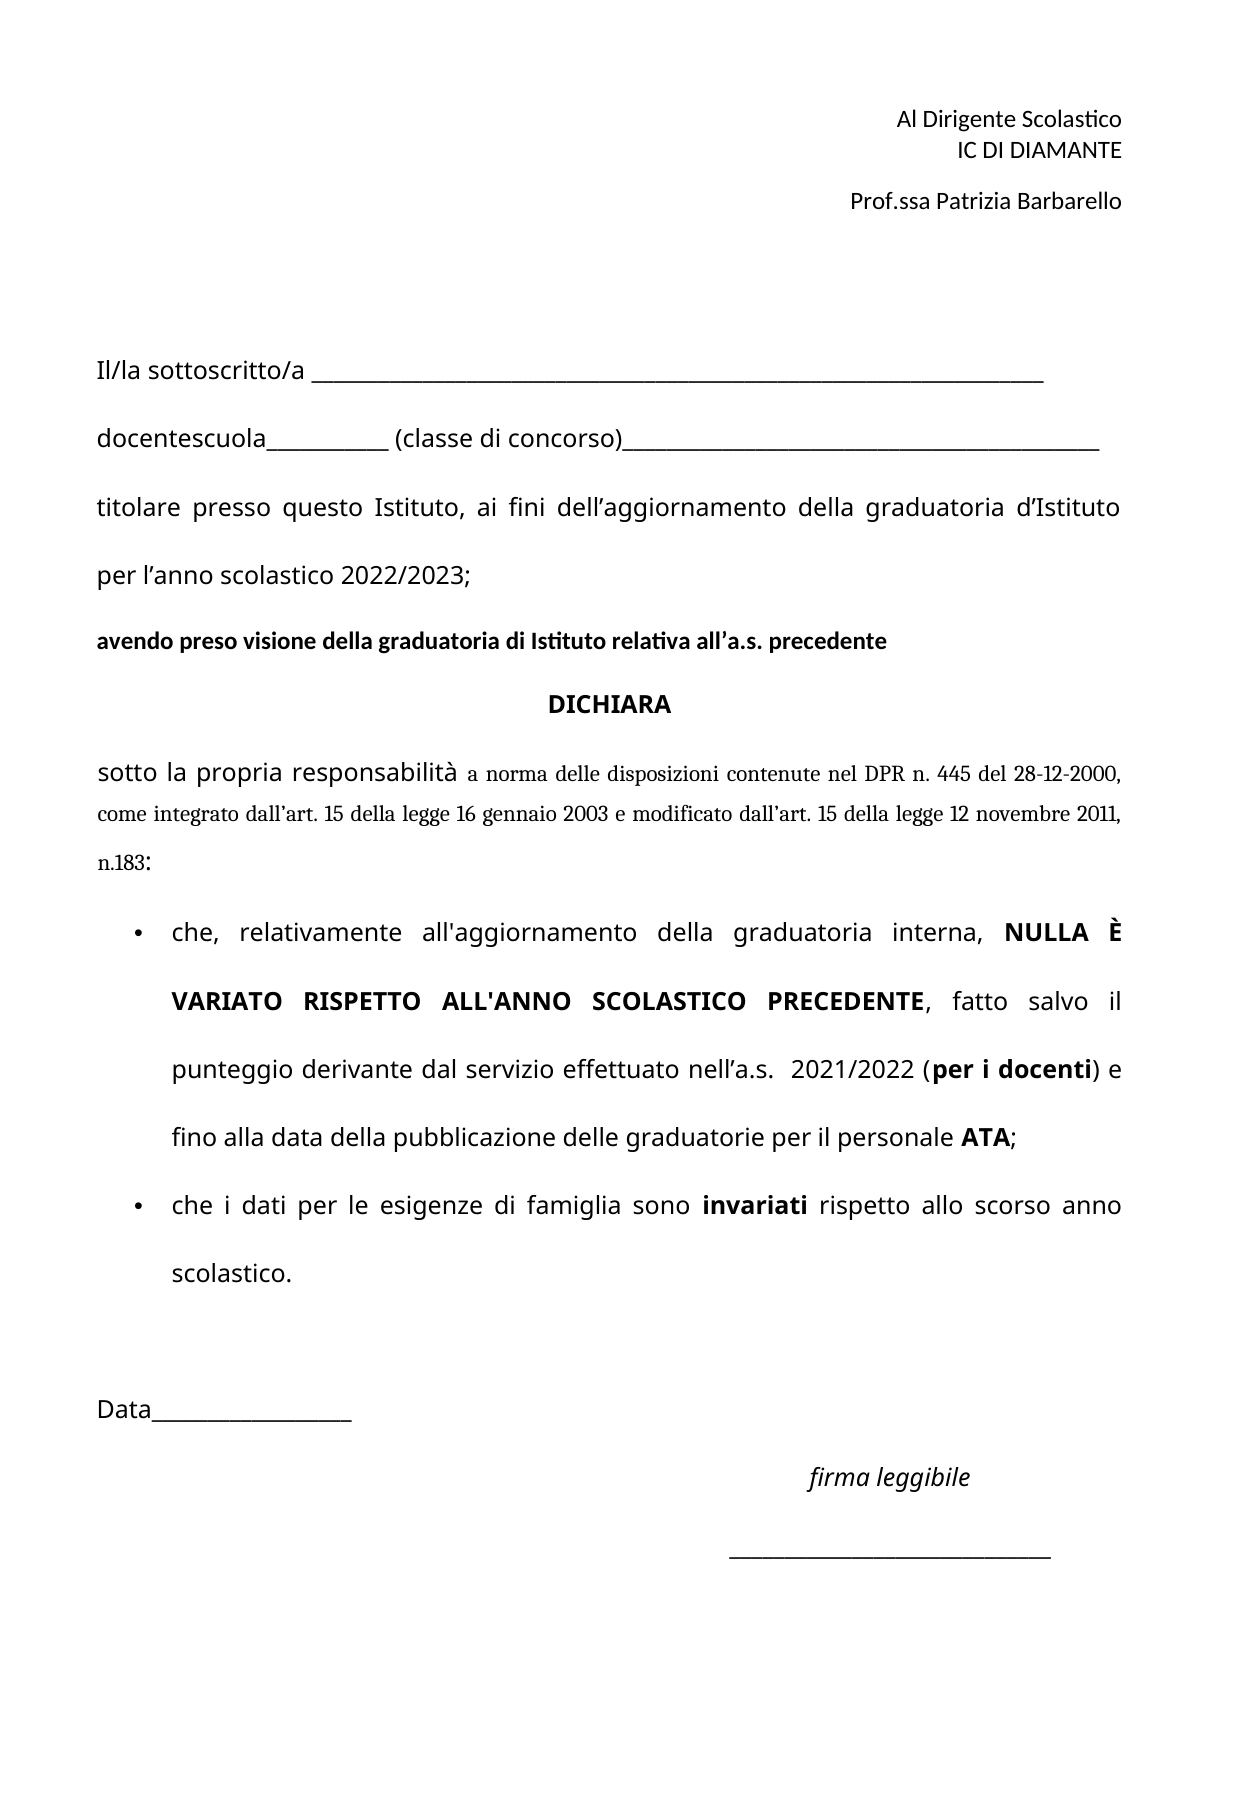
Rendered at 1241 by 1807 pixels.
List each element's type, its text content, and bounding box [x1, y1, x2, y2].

text _____________________________ [658, 1528, 1122, 1562]
text avendo preso visione della graduatoria di Istituto relativa all’a.s. precedente [96, 625, 1122, 656]
list che i dati per le esigenze di famiglia sono invariati rispetto allo scorso anno scolastico. [134, 1187, 1122, 1290]
text Prof.ssa Patrizia Barbarello [96, 185, 1122, 216]
text DICHIARA [96, 686, 1122, 721]
text Data__________________ [96, 1392, 1122, 1426]
list che, relativamente all'aggiornamento della graduatoria interna, NULLA È VARIATO RISPETTO ALL'ANNO SCOLASTICO PRECEDENTE, fatto salvo il punteggio derivante dal servizio effettuato nell’a.s. 2021/2022 (per i docenti) e fino alla data della pubblicazione delle graduatorie per il personale ATA; [134, 915, 1122, 1153]
text titolare presso questo Istituto, ai fini dell’aggiornamento della graduatoria d’Istituto per l’anno scolastico 2022/2023; [96, 489, 1122, 591]
text firma leggibile [658, 1460, 1122, 1494]
text Il/la sottoscritto/a __________________________________________________________________ [96, 353, 1122, 387]
text sotto la propria responsabilità a norma delle disposizioni contenute nel DPR n. 445 del 28-12-2000, come integrato dall’art. 15 della legge 16 gennaio 2003 e modificato dall’art. 15 della legge 12 novembre 2011, n.183: [97, 754, 1122, 878]
text IC DI DIAMANTE [96, 134, 1122, 164]
text Al Dirigente Scolastico [746, 103, 1122, 134]
text docentescuola___________ (classe di concorso)___________________________________________ [96, 421, 1122, 455]
